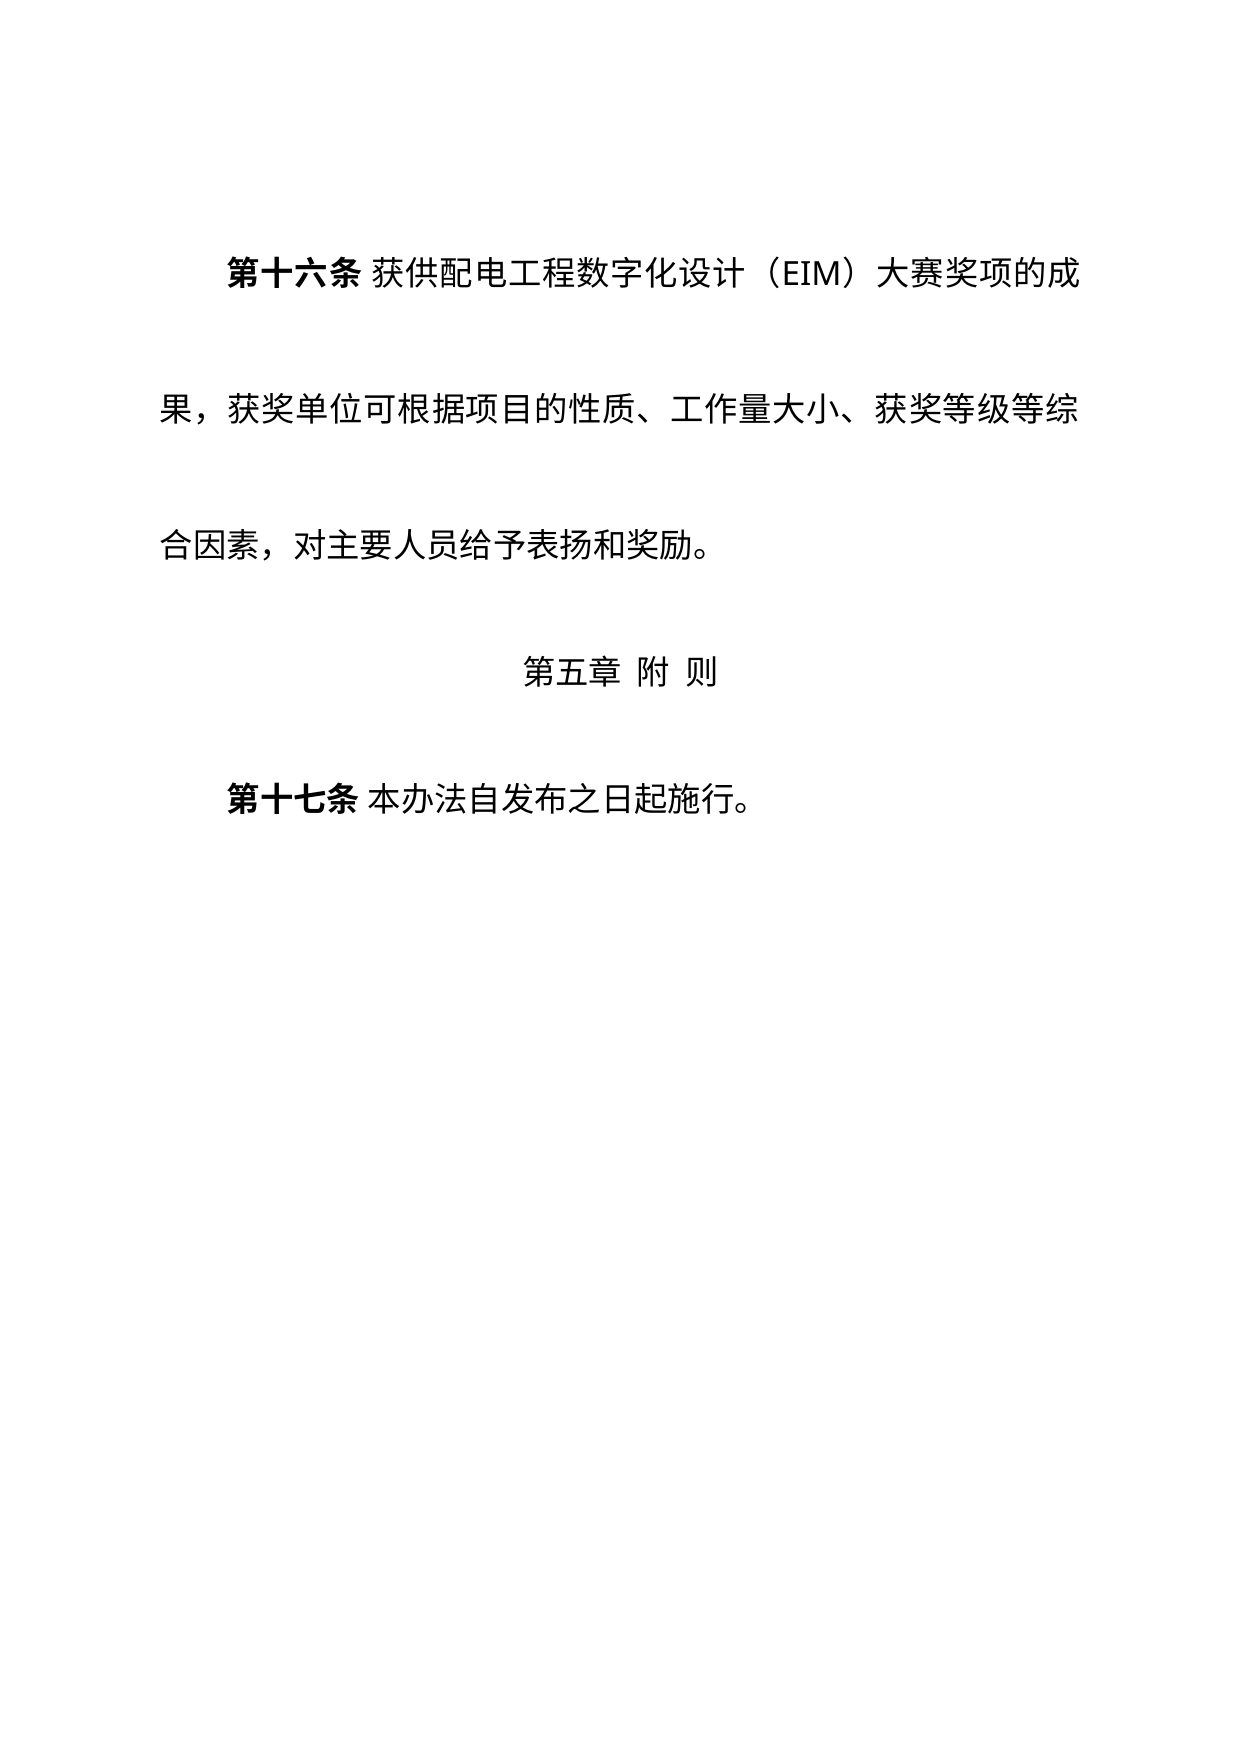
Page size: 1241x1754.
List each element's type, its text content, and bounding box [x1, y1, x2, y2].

text 第十七条 本办法自发布之日起施行。 [159, 752, 1081, 843]
text 第十六条 获供配电工程数字化设计（EIM）大赛奖项的成果，获奖单位可根据项目的性质、工作量大小、获奖等级等综合因素，对主要人员给予表扬和奖励。 [159, 226, 1081, 588]
title 第五章 附 则 [159, 625, 1081, 716]
